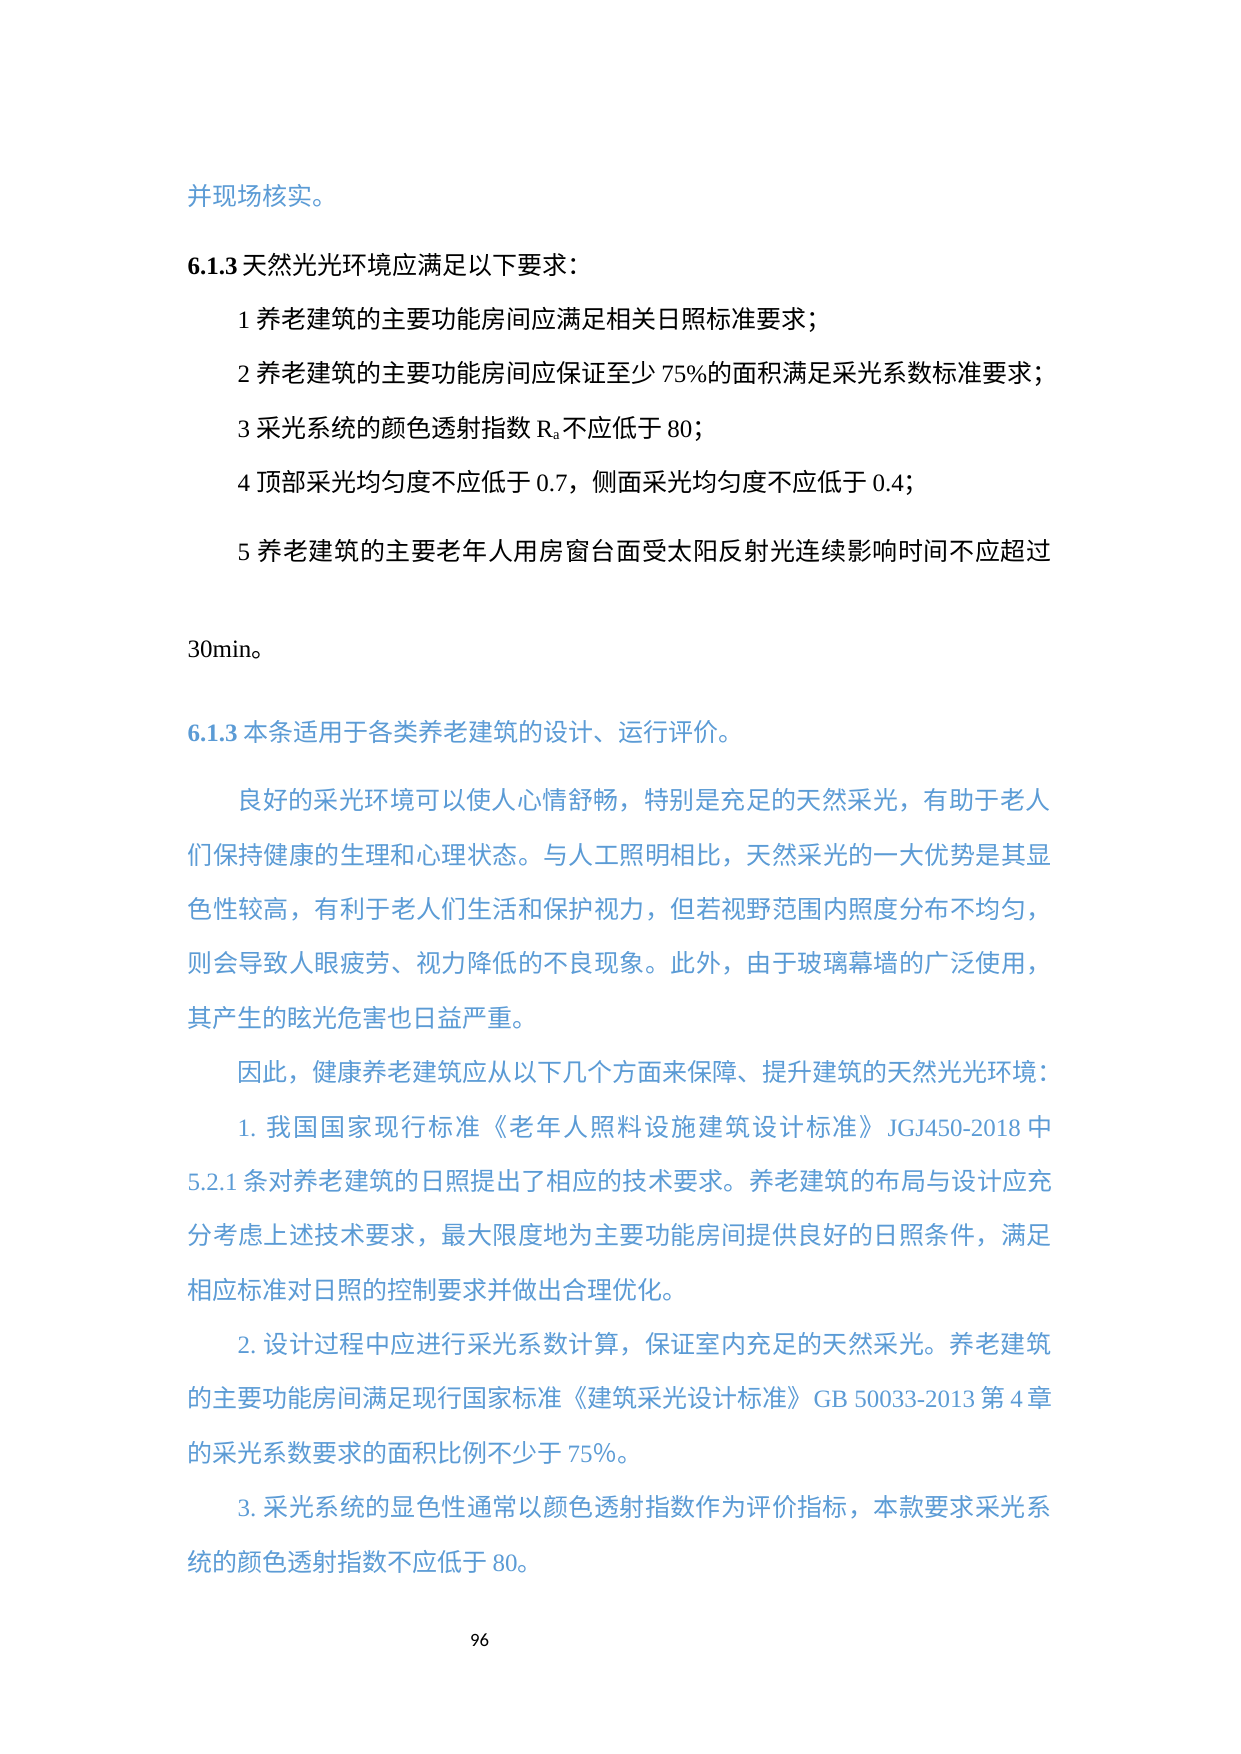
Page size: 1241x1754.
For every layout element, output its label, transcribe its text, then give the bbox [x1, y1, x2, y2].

text 4 顶部采光均匀度不应低于0.7，侧面采光均匀度不应低于0.4； [212, 463, 1053, 499]
text 1. 我国国家现行标准《老年人照料设施建筑设计标准》JGJ450-2018中5.2.1条对养老建筑的日照提出了相应的技术要求。养老建筑的布局与设计应充分考虑上述技术要求，最大限度地为主要功能房间提供良好的日照条件，满足相应标准对日照的控制要求并做出合理优化。 [187, 1107, 1053, 1306]
text 2 养老建筑的主要功能房间应保证至少75%的面积满足采光系数标准要求； [212, 354, 1053, 390]
text 3 采光系统的颜色透射指数Ra不应低于80； [212, 408, 1053, 444]
text 3. 采光系统的显色性通常以颜色透射指数作为评价指标，本款要求采光系统的颜色透射指数不应低于80。 [187, 1488, 1053, 1578]
text 因此，健康养老建筑应从以下几个方面来保障、提升建筑的天然光光环境： [187, 1053, 1053, 1089]
text 1 养老建筑的主要功能房间应满足相关日照标准要求； [212, 299, 1053, 336]
text 2. 设计过程中应进行采光系数计算，保证室内充足的天然采光。养老建筑的主要功能房间满足现行国家标准《建筑采光设计标准》GB 50033-2013第4章的采光系数要求的面积比例不少于75％。 [187, 1324, 1053, 1469]
text 6.1.3天然光光环境应满足以下要求： [187, 245, 1053, 281]
text 5 养老建筑的主要老年人用房窗台面受太阳反射光连续影响时间不应超过30min。 [187, 517, 1053, 679]
text 良好的采光环境可以使人心情舒畅，特别是充足的天然采光，有助于老人们保持健康的生理和心理状态。与人工照明相比，天然采光的一大优势是其显色性较高，有利于老人们生活和保护视力，但若视野范围内照度分布不均匀，则会导致人眼疲劳、视力降低的不良现象。此外，由于玻璃幕墙的广泛使用，其产生的眩光危害也日益严重。 [187, 781, 1053, 1034]
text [187, 162, 1053, 227]
text 6.1.3 本条适用于各类养老建筑的设计、运行评价。 [187, 698, 1053, 763]
